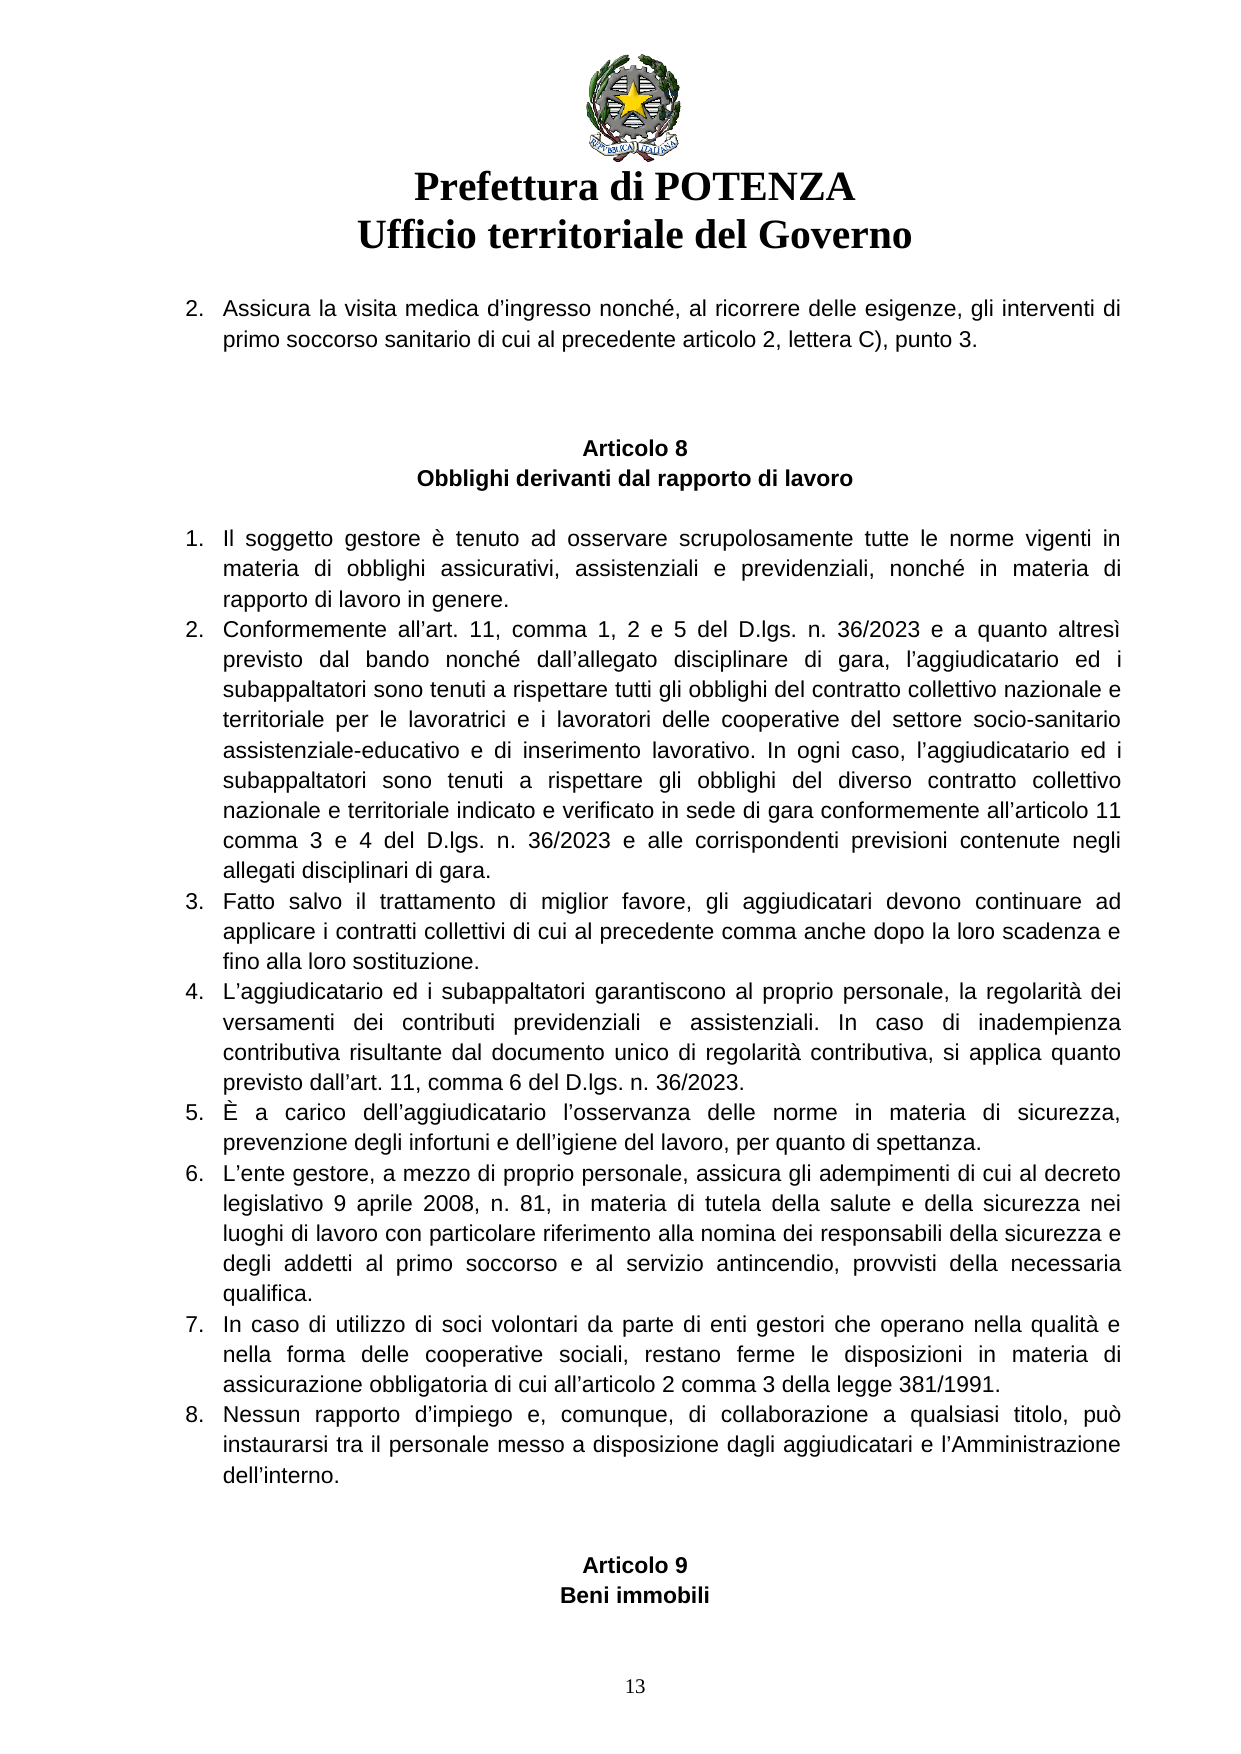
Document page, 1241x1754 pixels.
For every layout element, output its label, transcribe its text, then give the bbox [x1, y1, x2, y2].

text Articolo 9 [148, 1552, 1122, 1578]
text Obblighi derivanti dal rapporto di lavoro [148, 465, 1122, 491]
list L’aggiudicatario ed i subappaltatori garantiscono al proprio personale, la regolarità dei versamenti dei contributi previdenziali e assistenziali. In caso di inadempienza contributiva risultante dal documento unico di regolarità contributiva, si applica quanto previsto dall’art. 11, comma 6 del D.lgs. n. 36/2023. [185, 978, 1122, 1095]
list Nessun rapporto d’impiego e, comunque, di collaborazione a qualsiasi titolo, può instaurarsi tra il personale messo a disposizione dagli aggiudicatari e l’Amministrazione dell’interno. [185, 1401, 1122, 1488]
list È a carico dell’aggiudicatario l’osservanza delle norme in materia di sicurezza, prevenzione degli infortuni e dell’igiene del lavoro, per quanto di spettanza. [185, 1099, 1122, 1156]
text Beni immobili [148, 1582, 1122, 1609]
list In caso di utilizzo di soci volontari da parte di enti gestori che operano nella qualità e nella forma delle cooperative sociali, restano ferme le disposizioni in materia di assicurazione obbligatoria di cui all’articolo 2 comma 3 della legge 381/1991. [185, 1311, 1122, 1397]
list Fatto salvo il trattamento di miglior favore, gli aggiudicatari devono continuare ad applicare i contratti collettivi di cui al precedente comma anche dopo la loro scadenza e fino alla loro sostituzione. [185, 888, 1122, 974]
list Conformemente all’art. 11, comma 1, 2 e 5 del D.lgs. n. 36/2023 e a quanto altresì previsto dal bando nonché dall’allegato disciplinare di gara, l’aggiudicatario ed i subappaltatori sono tenuti a rispettare tutti gli obblighi del contratto collettivo nazionale e territoriale per le lavoratrici e i lavoratori delle cooperative del settore socio-sanitario assistenziale-educativo e di inserimento lavorativo. In ogni caso, l’aggiudicatario ed i subappaltatori sono tenuti a rispettare gli obblighi del diverso contratto collettivo nazionale e territoriale indicato e verificato in sede di gara conformemente all’articolo 11 comma 3 e 4 del D.lgs. n. 36/2023 e alle corrispondenti previsioni contenute negli allegati disciplinari di gara. [185, 616, 1122, 884]
list Il soggetto gestore è tenuto ad osservare scrupolosamente tutte le norme vigenti in materia di obblighi assicurativi, assistenziali e previdenziali, nonché in materia di rapporto di lavoro in genere. [185, 525, 1122, 612]
text Articolo 8 [148, 434, 1122, 461]
picture [568, 53, 702, 162]
list Assicura la visita medica d’ingresso nonché, al ricorrere delle esigenze, gli interventi di primo soccorso sanitario di cui al precedente articolo 2, lettera C), punto 3. [185, 295, 1122, 352]
list L’ente gestore, a mezzo di proprio personale, assicura gli adempimenti di cui al decreto legislativo 9 aprile 2008, n. 81, in materia di tutela della salute e della sicurezza nei luoghi di lavoro con particolare riferimento alla nomina dei responsabili della sicurezza e degli addetti al primo soccorso e al servizio antincendio, provvisti della necessaria qualifica. [185, 1159, 1122, 1307]
